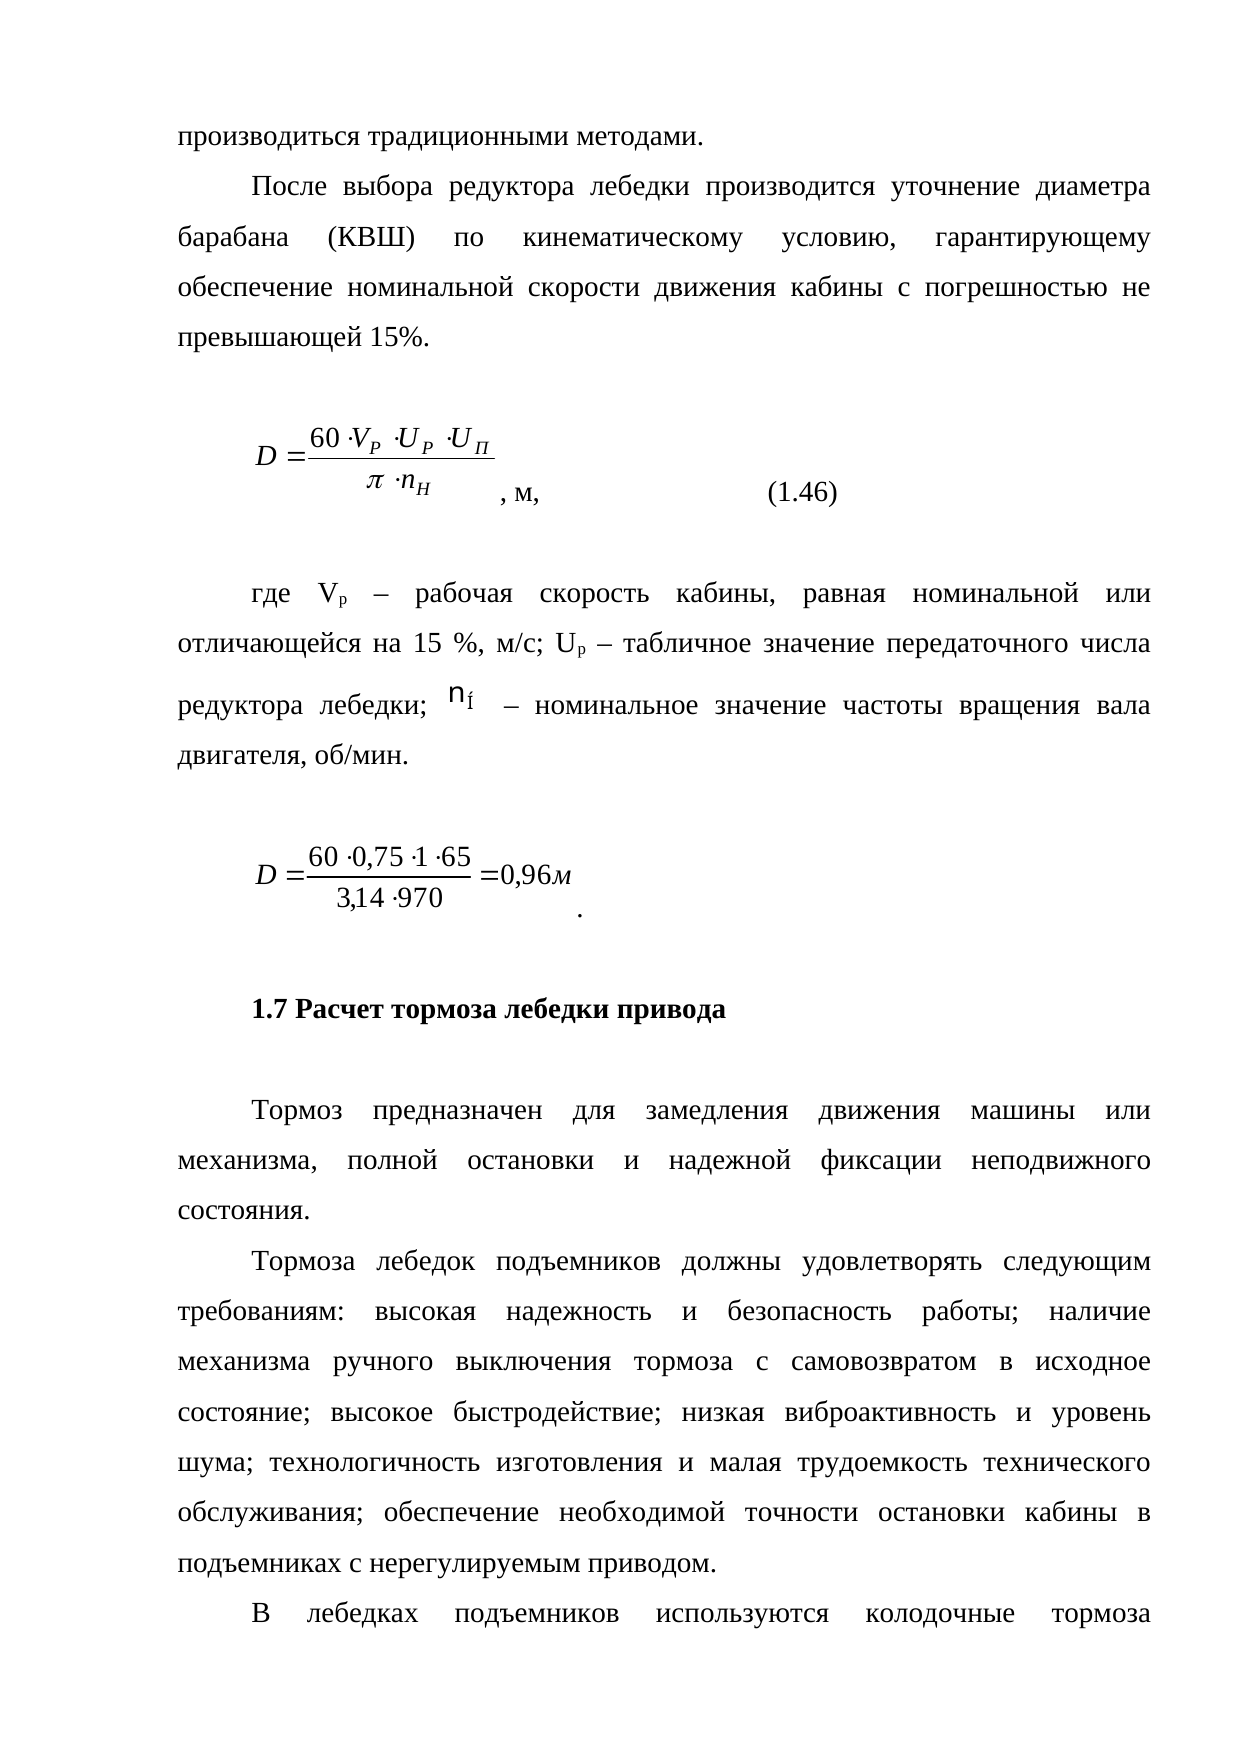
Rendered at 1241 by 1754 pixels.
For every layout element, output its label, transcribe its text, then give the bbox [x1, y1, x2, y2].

text , м, (1.46) [177, 420, 1152, 508]
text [177, 1595, 1152, 1628]
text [177, 118, 1152, 152]
subtitle 1.7 Расчет тормоза лебедки привода [177, 991, 1152, 1025]
text После выбора редуктора лебедки производится уточнение диаметра барабана (КВШ) по кинематическому условию, гарантирующему обеспечение номинальной скорости движения кабины с погрешностью не превышающей 15%. [177, 168, 1152, 353]
text . [177, 838, 1152, 924]
text где Vр – рабочая скорость кабины, равная номинальной или отличающейся на 15 %, м/с; Uр – табличное значение передаточного числа редуктора лебедки; – номинальное значение частоты вращения вала двигателя, об/мин. [177, 575, 1152, 771]
text Тормоз предназначен для замедления движения машины или механизма, полной остановки и надежной фиксации неподвижного состояния. [177, 1092, 1152, 1226]
text Тормоза лебедок подъемников должны удовлетворять следующим требованиям: высокая надежность и безопасность работы; наличие механизма ручного выключения тормоза с самовозвратом в исходное состояние; высокое быстродействие; низкая виброактивность и уровень шума; технологичность изготовления и малая трудоемкость технического обслуживания; обеспечение необходимой точности остановки кабины в подъемниках с нерегулируемым приводом. [177, 1243, 1152, 1578]
